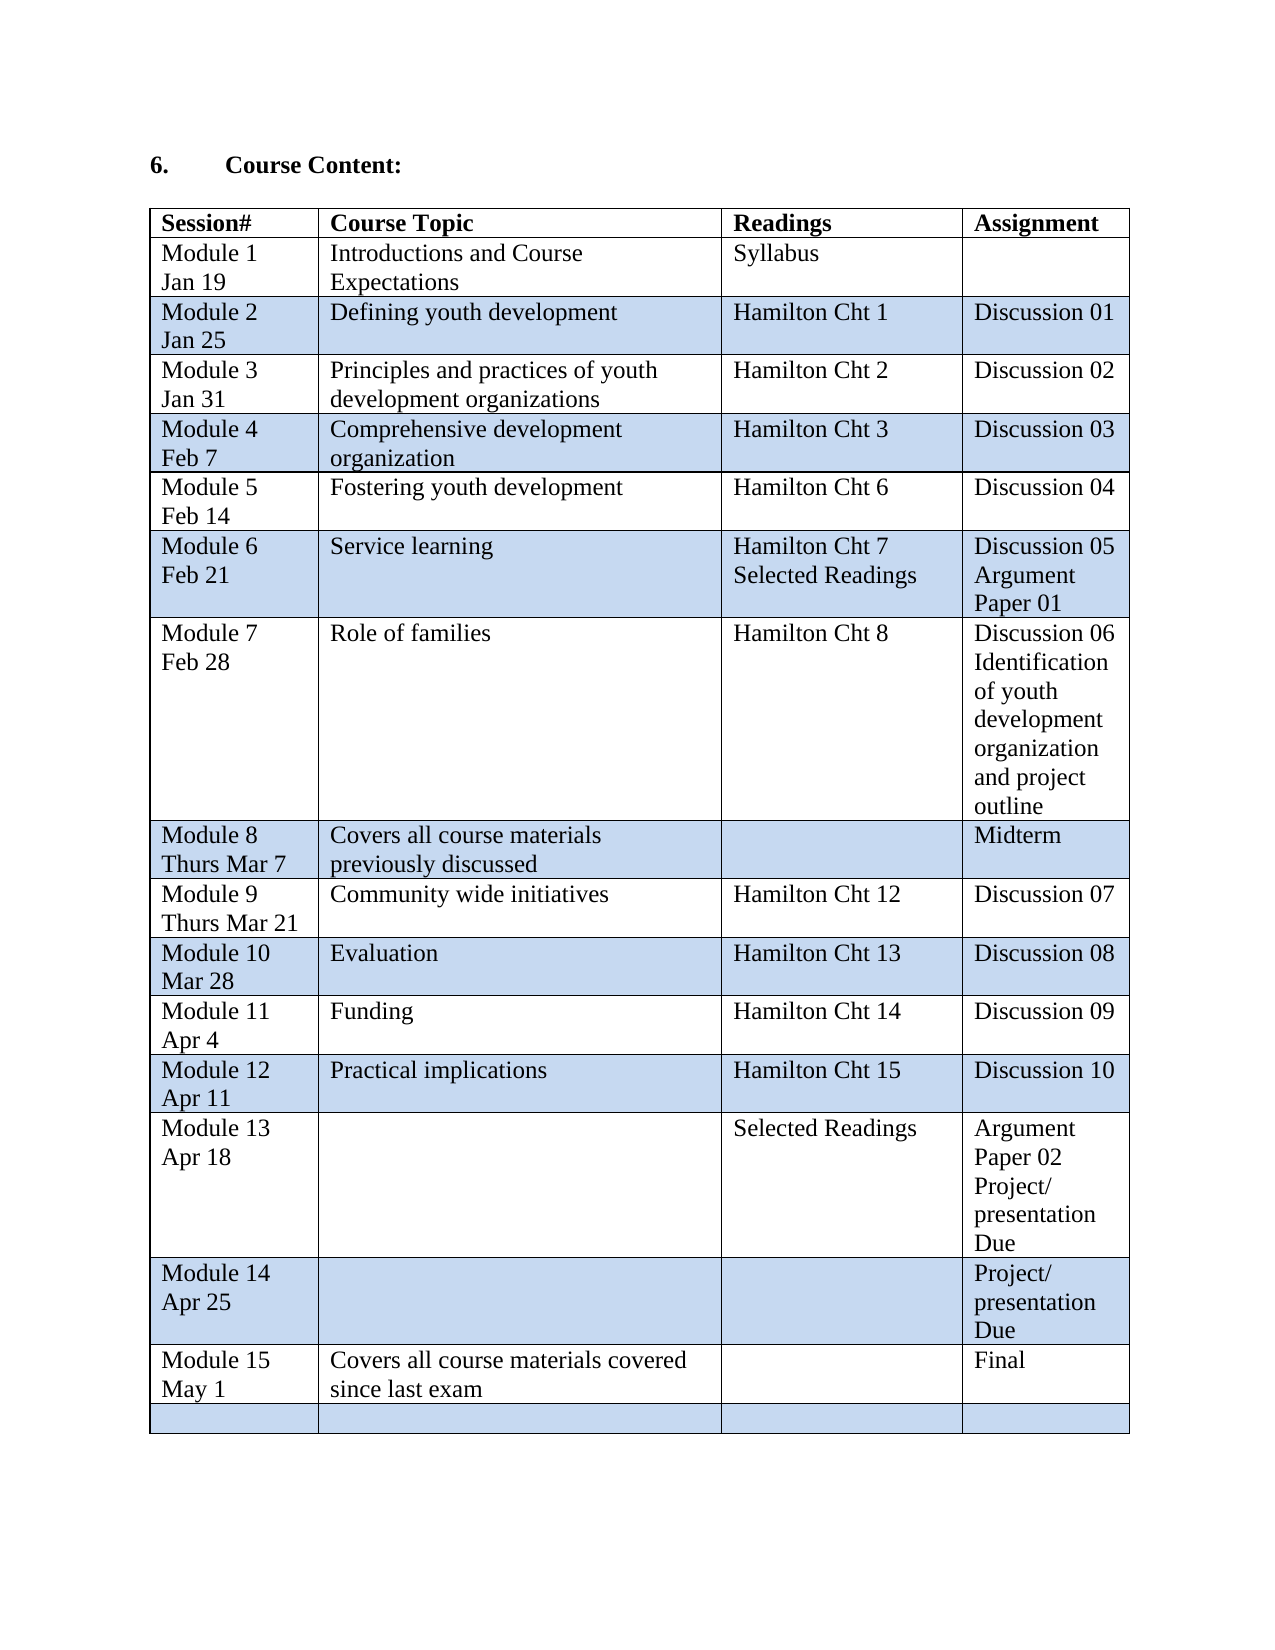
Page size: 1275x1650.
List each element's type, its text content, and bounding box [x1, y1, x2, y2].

table_cell Discussion 02 [963, 355, 1129, 413]
table_cell Syllabus [722, 238, 962, 296]
table_cell Defining youth development [319, 297, 721, 354]
table_cell [151, 1404, 318, 1433]
table_cell Module 9 Thurs Mar 21 [151, 879, 318, 937]
table_cell Comprehensive development organization [319, 414, 721, 471]
table_cell Argument Paper 02 Project/ presentation Due [963, 1113, 1129, 1257]
table_cell Discussion 05 Argument Paper 01 [963, 531, 1129, 617]
table_cell Module 4 Feb 7 [151, 414, 318, 471]
table_cell Hamilton Cht 2 [722, 355, 962, 413]
table_cell Hamilton Cht 8 [722, 618, 962, 819]
table_cell Hamilton Cht 14 [722, 996, 962, 1054]
table_cell Discussion 08 [963, 938, 1129, 995]
table_cell Covers all course materials previously discussed [319, 821, 721, 878]
table_cell Discussion 04 [963, 473, 1129, 530]
table_cell Practical implications [319, 1055, 721, 1112]
table_cell [722, 1258, 962, 1344]
table_cell [319, 1404, 721, 1433]
table_cell Discussion 09 [963, 996, 1129, 1054]
table_cell Selected Readings [722, 1113, 962, 1257]
table_cell Discussion 03 [963, 414, 1129, 471]
table_cell Module 12 Apr 11 [151, 1055, 318, 1112]
table_cell Role of families [319, 618, 721, 819]
table_cell Module 14 Apr 25 [151, 1258, 318, 1344]
table_cell [963, 238, 1129, 296]
table_cell Module 2 Jan 25 [151, 297, 318, 354]
text 6. Course Content: [150, 150, 1125, 179]
table_cell Hamilton Cht 3 [722, 414, 962, 471]
table_cell [722, 821, 962, 878]
table_cell [722, 1345, 962, 1403]
table_cell Service learning [319, 531, 721, 617]
table_cell Introductions and Course Expectations [319, 238, 721, 296]
table_cell Hamilton Cht 7 Selected Readings [722, 531, 962, 617]
table_cell Midterm [963, 821, 1129, 878]
table_cell Final [963, 1345, 1129, 1403]
table_cell Module 3 Jan 31 [151, 355, 318, 413]
table_cell Evaluation [319, 938, 721, 995]
table_cell Module 5 Feb 14 [151, 473, 318, 530]
table_cell Discussion 10 [963, 1055, 1129, 1112]
table_header Session# [151, 209, 318, 237]
table_header Readings [722, 209, 962, 237]
table_cell Hamilton Cht 15 [722, 1055, 962, 1112]
table_cell Module 8 Thurs Mar 7 [151, 821, 318, 878]
table_cell Module 1 Jan 19 [151, 238, 318, 296]
table_cell Funding [319, 996, 721, 1054]
table_cell Hamilton Cht 12 [722, 879, 962, 937]
table_cell Principles and practices of youth development organizations [319, 355, 721, 413]
table_cell Module 13 Apr 18 [151, 1113, 318, 1257]
table_cell Fostering youth development [319, 473, 721, 530]
table_cell Discussion 06 Identification of youth development organization and project outline [963, 618, 1129, 819]
table_cell Module 7 Feb 28 [151, 618, 318, 819]
table_cell Hamilton Cht 13 [722, 938, 962, 995]
table_cell [722, 1404, 962, 1433]
table_cell Module 10 Mar 28 [151, 938, 318, 995]
table_cell Module 6 Feb 21 [151, 531, 318, 617]
table_cell Discussion 07 [963, 879, 1129, 937]
table_cell Module 11 Apr 4 [151, 996, 318, 1054]
table_cell Community wide initiatives [319, 879, 721, 937]
table_cell [963, 1404, 1129, 1433]
table_cell [319, 1258, 721, 1344]
table_cell Hamilton Cht 6 [722, 473, 962, 530]
table_cell Module 15 May 1 [151, 1345, 318, 1403]
table_header Course Topic [319, 209, 721, 237]
table_cell Covers all course materials covered since last exam [319, 1345, 721, 1403]
table_header Assignment [963, 209, 1129, 237]
table_cell Hamilton Cht 1 [722, 297, 962, 354]
table_cell Discussion 01 [963, 297, 1129, 354]
table_cell [319, 1113, 721, 1257]
table_cell Project/ presentation Due [963, 1258, 1129, 1344]
